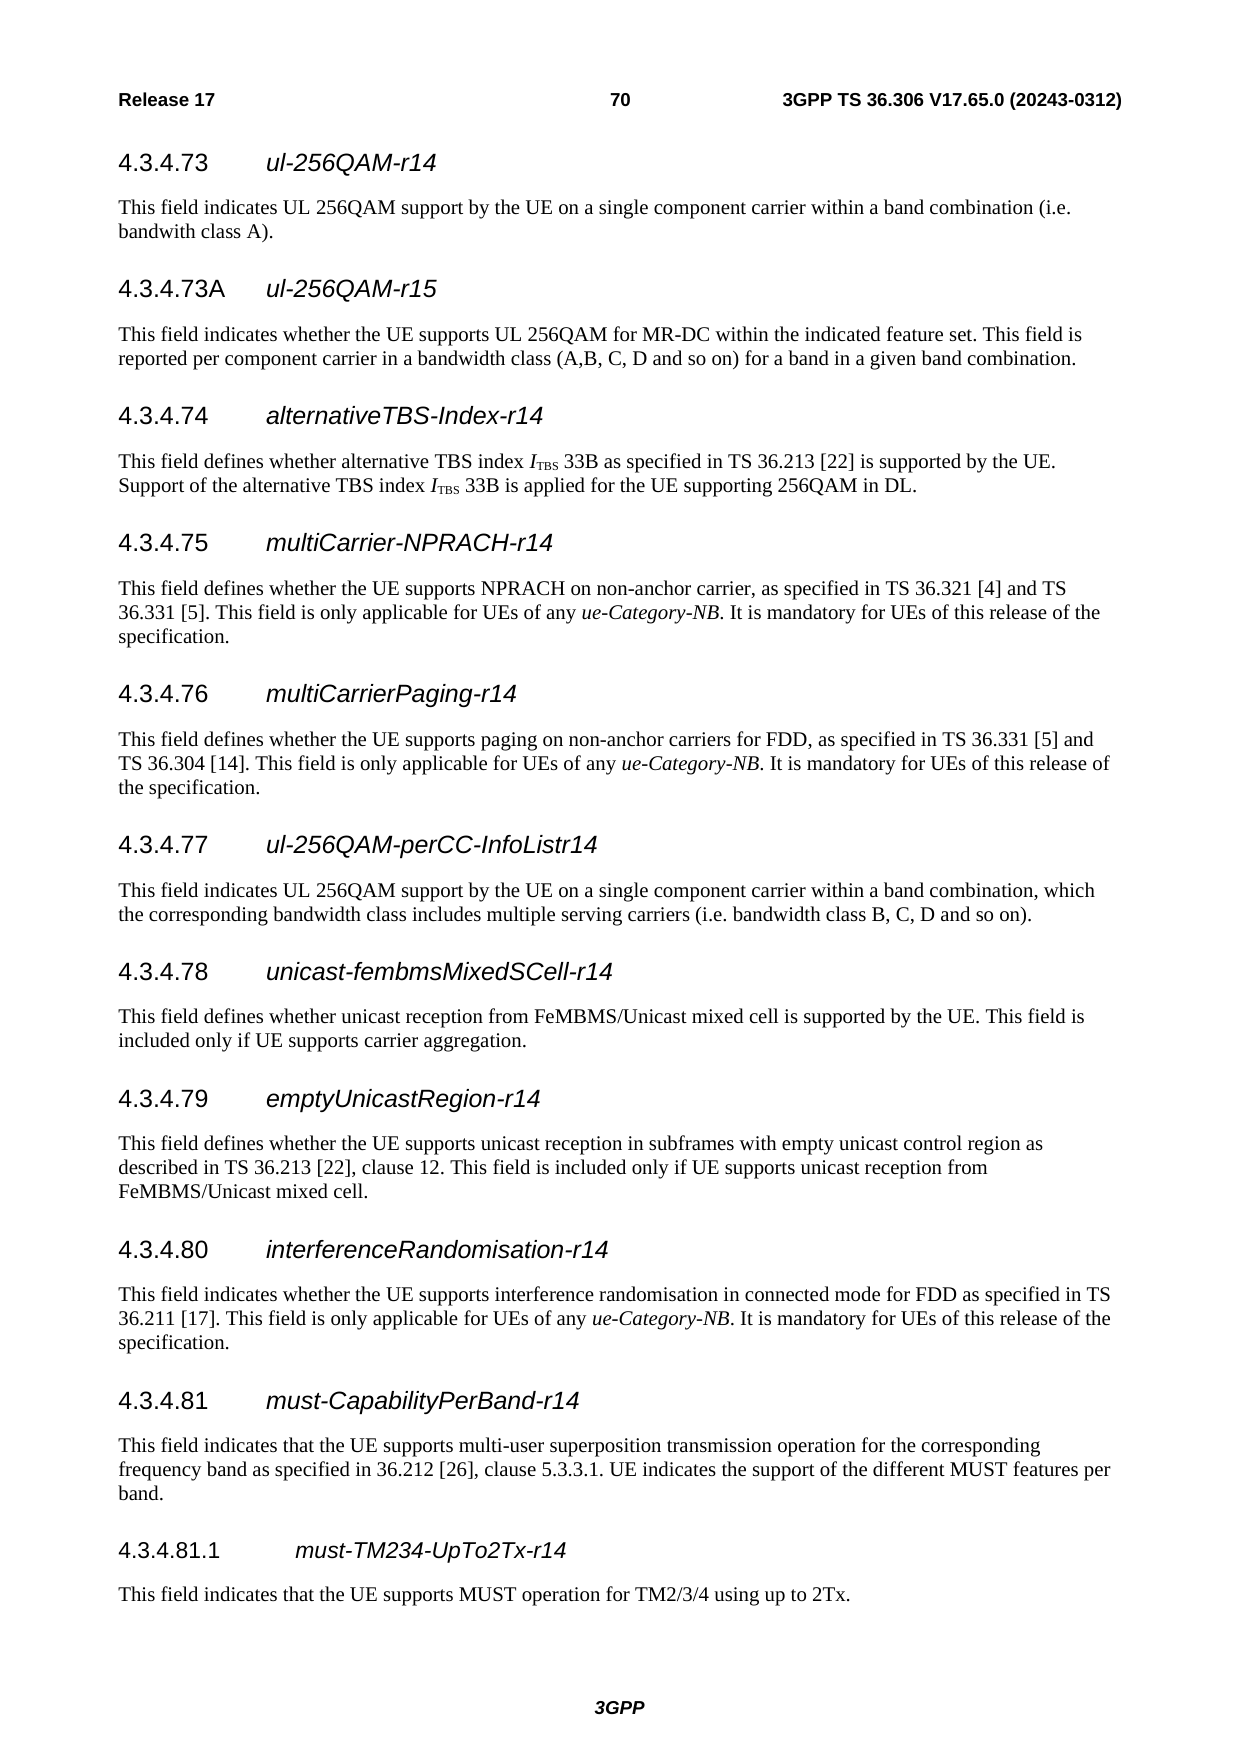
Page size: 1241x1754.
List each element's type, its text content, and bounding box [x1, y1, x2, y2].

subtitle 4.3.4.76 multiCarrierPaging-r14 [118, 679, 1122, 708]
subtitle 4.3.4.81 must-CapabilityPerBand-r14 [118, 1386, 1122, 1414]
subtitle 4.3.4.75 multiCarrier-NPRACH-r14 [118, 528, 1122, 557]
subtitle 4.3.4.81.1 must-TM234-UpTo2Tx-r14 [118, 1537, 1122, 1563]
subtitle 4.3.4.79 emptyUnicastRegion-r14 [118, 1084, 1122, 1112]
subtitle 4.3.4.74 alternativeTBS-Index-r14 [118, 401, 1122, 430]
text This field indicates that the UE supports multi-user superposition transmission operation for the corresponding frequency band as specified in 36.212 [26], clause 5.3.3.1. UE indicates the support of the different MUST features per band. [118, 1433, 1122, 1505]
subtitle 4.3.4.73 ul-256QAM-r14 [118, 147, 1122, 176]
text This field indicates UL 256QAM support by the UE on a single component carrier within a band combination, which the corresponding bandwidth class includes multiple serving carriers (i.e. bandwidth class B, C, D and so on). [118, 877, 1122, 926]
subtitle 4.3.4.77 ul-256QAM-perCC-InfoListr14 [118, 830, 1122, 859]
text This field indicates UL 256QAM support by the UE on a single component carrier within a band combination (i.e. bandwith class A). [118, 195, 1122, 243]
text This field defines whether unicast reception from FeMBMS/Unicast mixed cell is supported by the UE. This field is included only if UE supports carrier aggregation. [118, 1004, 1122, 1052]
text This field defines whether the UE supports unicast reception in subframes with empty unicast control region as described in TS 36.213 [22], clause 12. This field is included only if UE supports unicast reception from FeMBMS/Unicast mixed cell. [118, 1131, 1122, 1203]
text This field indicates whether the UE supports UL 256QAM for MR-DC within the indicated feature set. This field is reported per component carrier in a bandwidth class (A,B, C, D and so on) for a band in a given band combination. [118, 322, 1122, 370]
text This field defines whether alternative TBS index ITBS 33B as specified in TS 36.213 [22] is supported by the UE. Support of the alternative TBS index ITBS 33B is applied for the UE supporting 256QAM in DL. [118, 449, 1122, 497]
text This field indicates that the UE supports MUST operation for TM2/3/4 using up to 2Tx. [118, 1582, 1122, 1606]
subtitle 4.3.4.78 unicast-fembmsMixedSCell-r14 [118, 957, 1122, 986]
text This field indicates whether the UE supports interference randomisation in connected mode for FDD as specified in TS 36.211 [17]. This field is only applicable for UEs of any ue-Category-NB. It is mandatory for UEs of this release of the specification. [118, 1282, 1122, 1354]
text This field defines whether the UE supports NPRACH on non-anchor carrier, as specified in TS 36.321 [4] and TS 36.331 [5]. This field is only applicable for UEs of any ue-Category-NB. It is mandatory for UEs of this release of the specification. [118, 576, 1122, 648]
text This field defines whether the UE supports paging on non-anchor carriers for FDD, as specified in TS 36.331 [5] and TS 36.304 [14]. This field is only applicable for UEs of any ue-Category-NB. It is mandatory for UEs of this release of the specification. [118, 727, 1122, 799]
subtitle 4.3.4.73A ul-256QAM-r15 [118, 274, 1122, 303]
subtitle 4.3.4.80 interferenceRandomisation-r14 [118, 1235, 1122, 1263]
